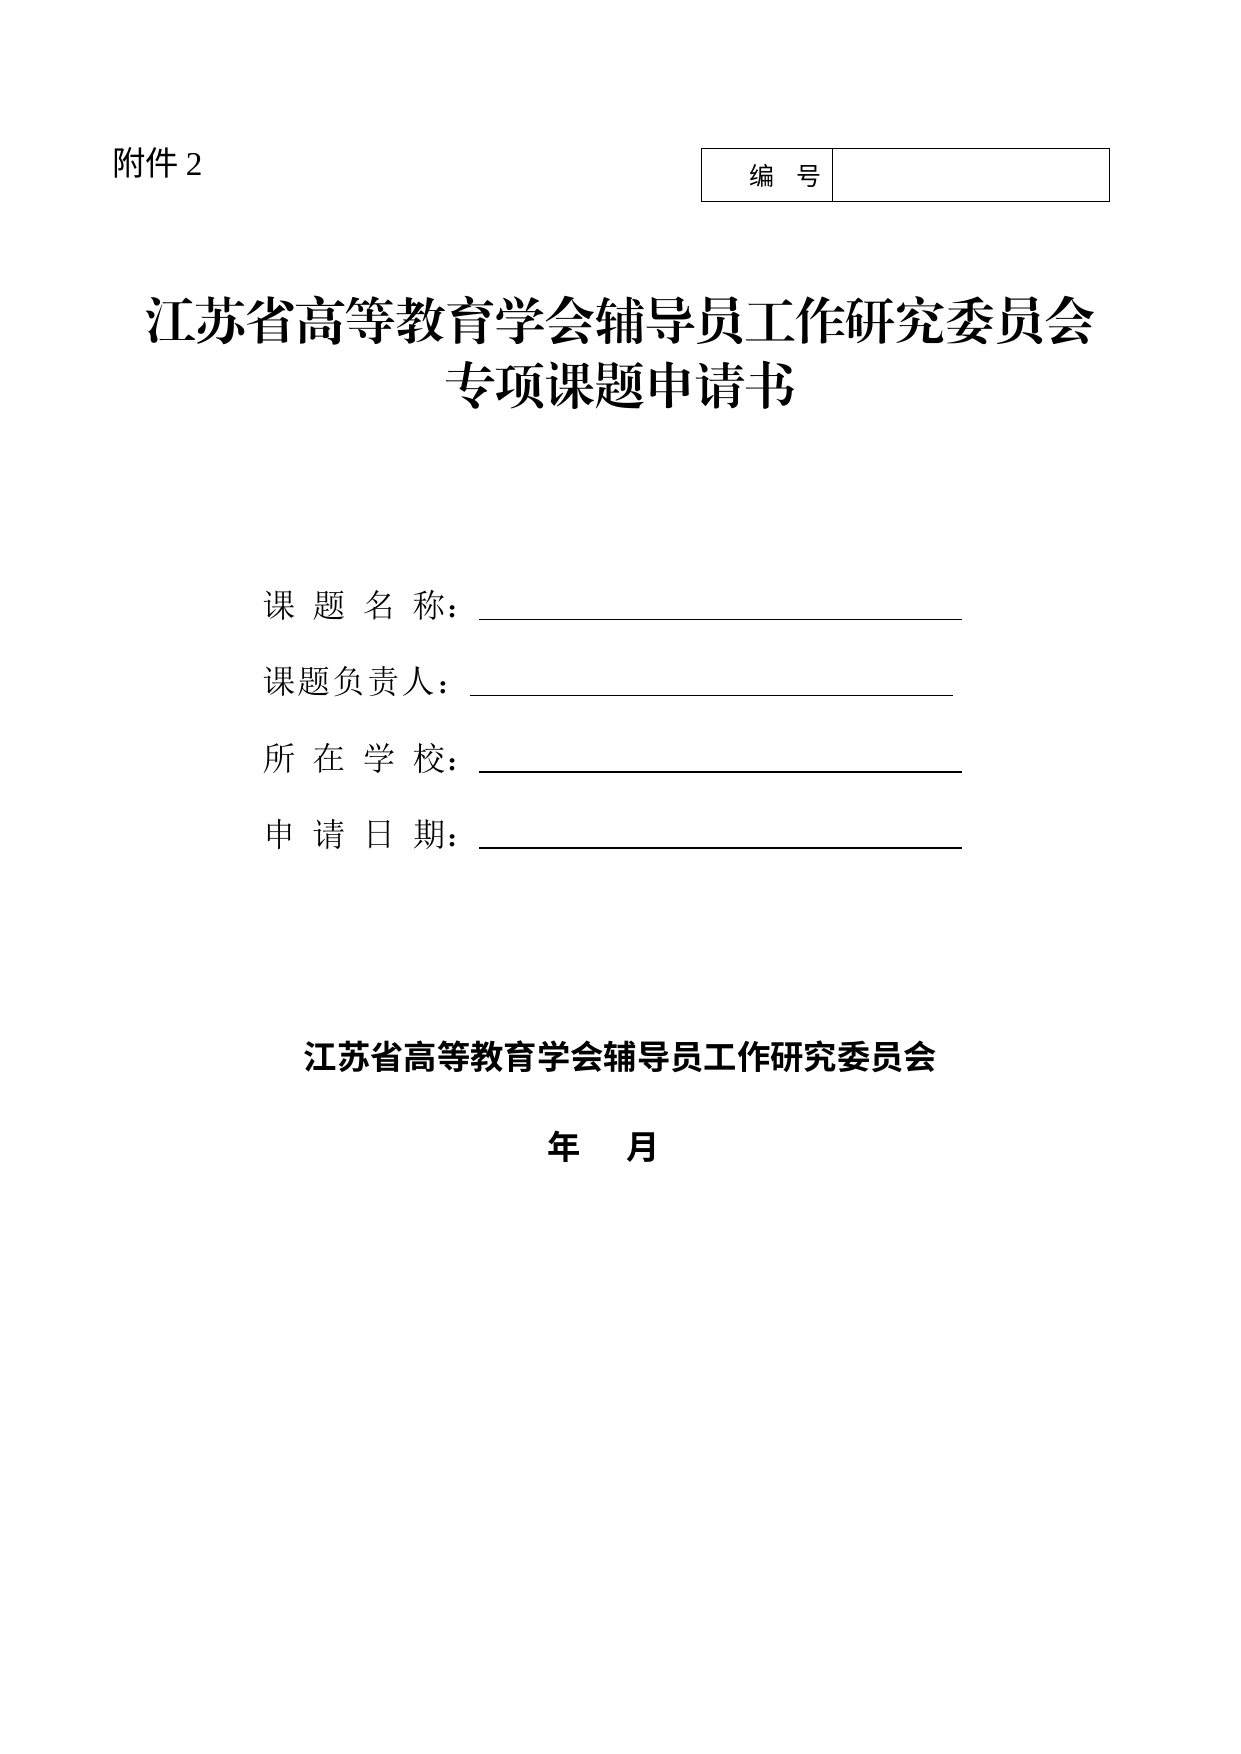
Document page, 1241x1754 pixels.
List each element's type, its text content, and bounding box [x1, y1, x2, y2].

text 附件2 [112, 129, 1128, 194]
text 专项课题申请书 [112, 357, 1128, 422]
text 课 题 名 称： [262, 584, 1128, 622]
table_header 编 号 [702, 149, 832, 201]
text 申 请 日 期： [262, 813, 1128, 851]
table_header [833, 149, 1109, 201]
text 课题负责人： [262, 661, 1128, 698]
text 年 月 [112, 1113, 1128, 1178]
text 江苏省高等教育学会辅导员工作研究委员会 [112, 292, 1128, 357]
text 所 在 学 校： [262, 737, 1128, 774]
text 江苏省高等教育学会辅导员工作研究委员会 [112, 1023, 1128, 1088]
